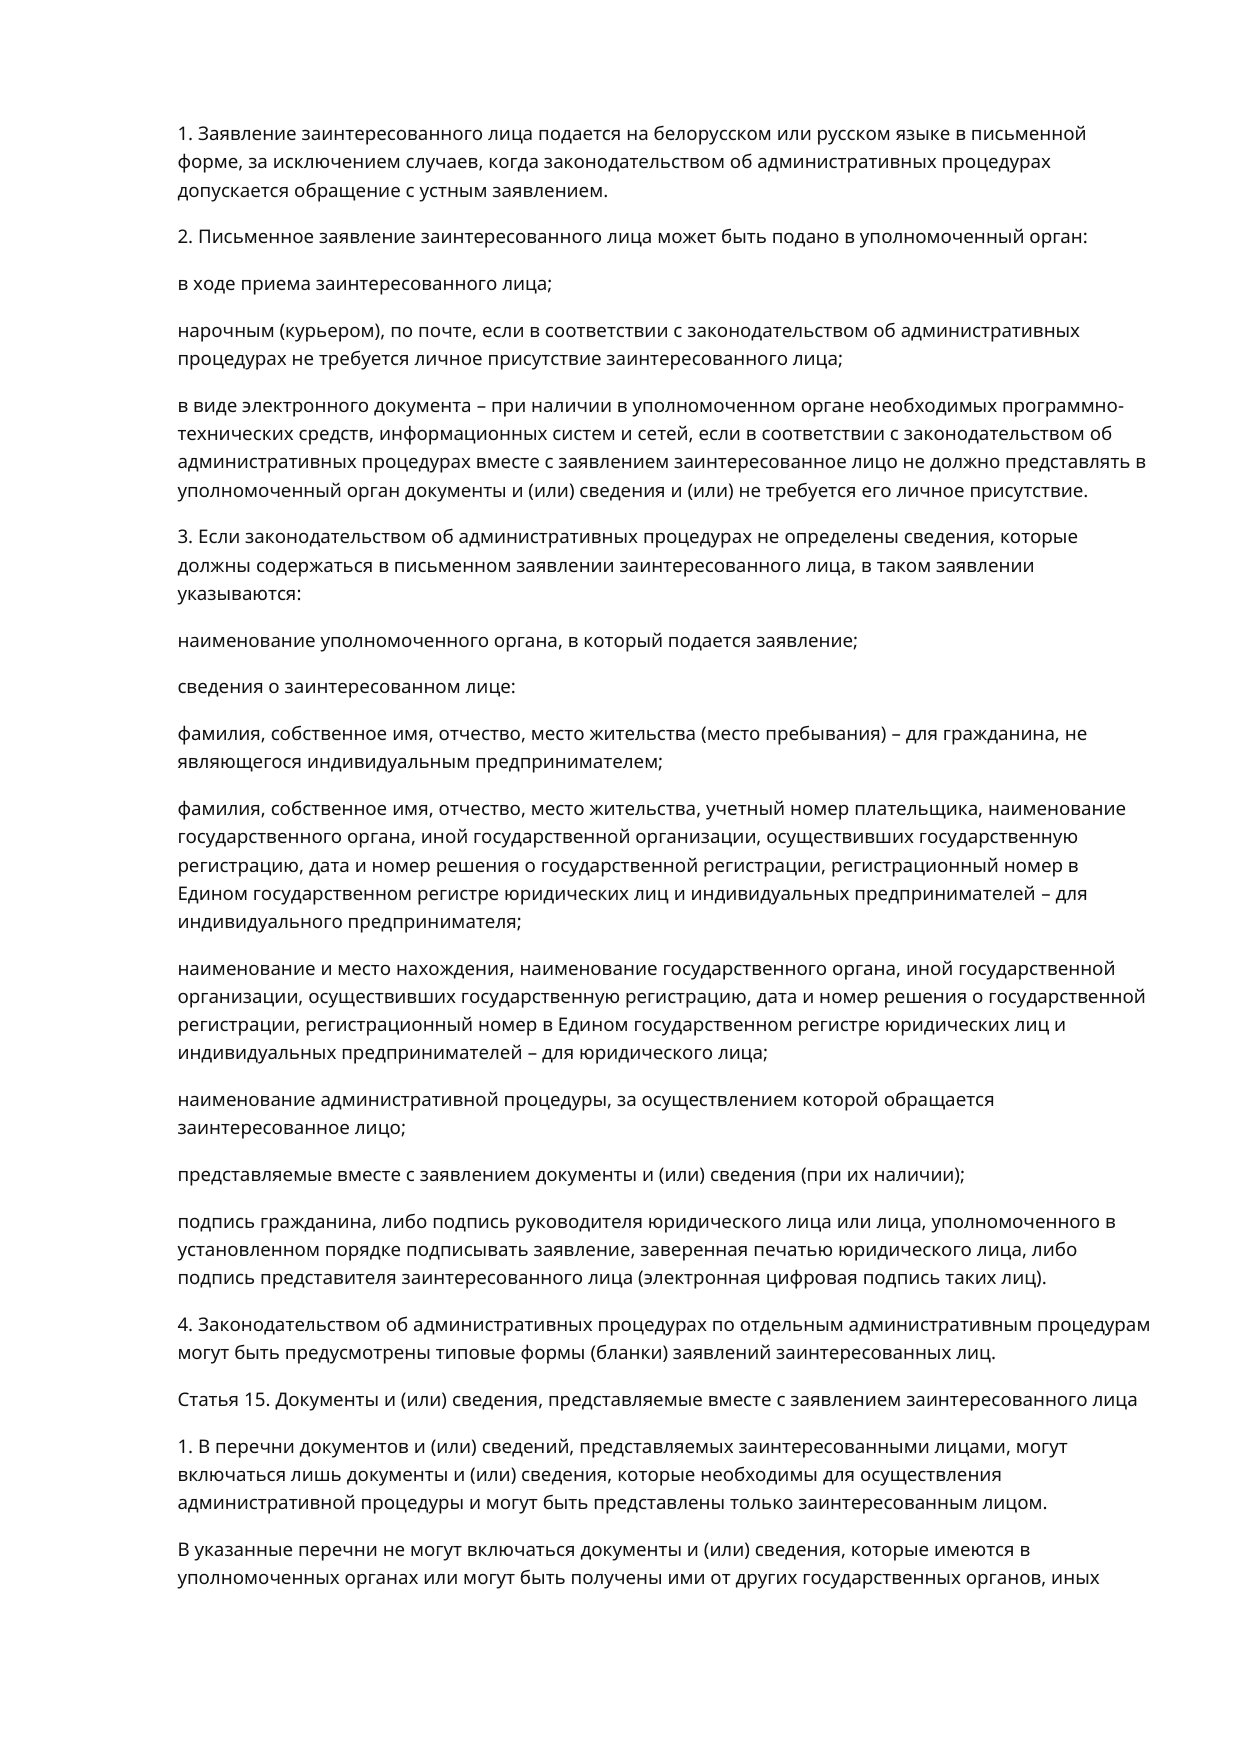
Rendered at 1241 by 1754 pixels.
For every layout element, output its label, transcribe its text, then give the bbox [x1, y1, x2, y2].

text наименование уполномоченного органа, в который подается заявление; [177, 624, 1152, 652]
text подпись гражданина, либо подпись руководителя юридического лица или лица, уполномоченного в установленном порядке подписывать заявление, заверенная печатью юридического лица, либо подпись представителя заинтересованного лица (электронная цифровая подпись таких лиц). [177, 1206, 1152, 1290]
text сведения о заинтересованном лице: [177, 671, 1152, 699]
text представляемые вместе с заявлением документы и (или) сведения (при их наличии); [177, 1159, 1152, 1187]
text 1. В перечни документов и (или) сведений, представляемых заинтересованными лицами, могут включаться лишь документы и (или) сведения, которые необходимы для осуществления административной процедуры и могут быть представлены только заинтересованным лицом. [177, 1431, 1152, 1515]
text фамилия, собственное имя, отчество, место жительства, учетный номер плательщика, наименование государственного органа, иной государственной организации, осуществивших государственную регистрацию, дата и номер решения о государственной регистрации, регистрационный номер в Едином государственном регистре юридических лиц и индивидуальных предпринимателей – для индивидуального предпринимателя; [177, 793, 1152, 934]
text в виде электронного документа – при наличии в уполномоченном органе необходимых программно-технических средств, информационных систем и сетей, если в соответствии с законодательством об административных процедурах вместе с заявлением заинтересованное лицо не должно представлять в уполномоченный орган документы и (или) сведения и (или) не требуется его личное присутствие. [177, 390, 1152, 502]
text наименование административной процедуры, за осуществлением которой обращается заинтересованное лицо; [177, 1084, 1152, 1140]
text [177, 1534, 1152, 1590]
text 4. Законодательством об административных процедурах по отдельным административным процедурам могут быть предусмотрены типовые формы (бланки) заявлений заинтересованных лиц. [177, 1309, 1152, 1365]
text в ходе приема заинтересованного лица; [177, 268, 1152, 296]
text 3. Если законодательством об административных процедурах не определены сведения, которые должны содержаться в письменном заявлении заинтересованного лица, в таком заявлении указываются: [177, 521, 1152, 606]
text наименование и место нахождения, наименование государственного органа, иной государственной организации, осуществивших государственную регистрацию, дата и номер решения о государственной регистрации, регистрационный номер в Едином государственном регистре юридических лиц и индивидуальных предпринимателей – для юридического лица; [177, 952, 1152, 1065]
text Статья 15. Документы и (или) сведения, представляемые вместе с заявлением заинтересованного лица [177, 1384, 1152, 1412]
text нарочным (курьером), по почте, если в соответствии с законодательством об административных процедурах не требуется личное присутствие заинтересованного лица; [177, 315, 1152, 371]
text 2. Письменное заявление заинтересованного лица может быть подано в уполномоченный орган: [177, 221, 1152, 249]
text фамилия, собственное имя, отчество, место жительства (место пребывания) – для гражданина, не являющегося индивидуальным предпринимателем; [177, 718, 1152, 774]
text 1. Заявление заинтересованного лица подается на белорусском или русском языке в письменной форме, за исключением случаев, когда законодательством об административных процедурах допускается обращение с устным заявлением. [177, 118, 1152, 202]
